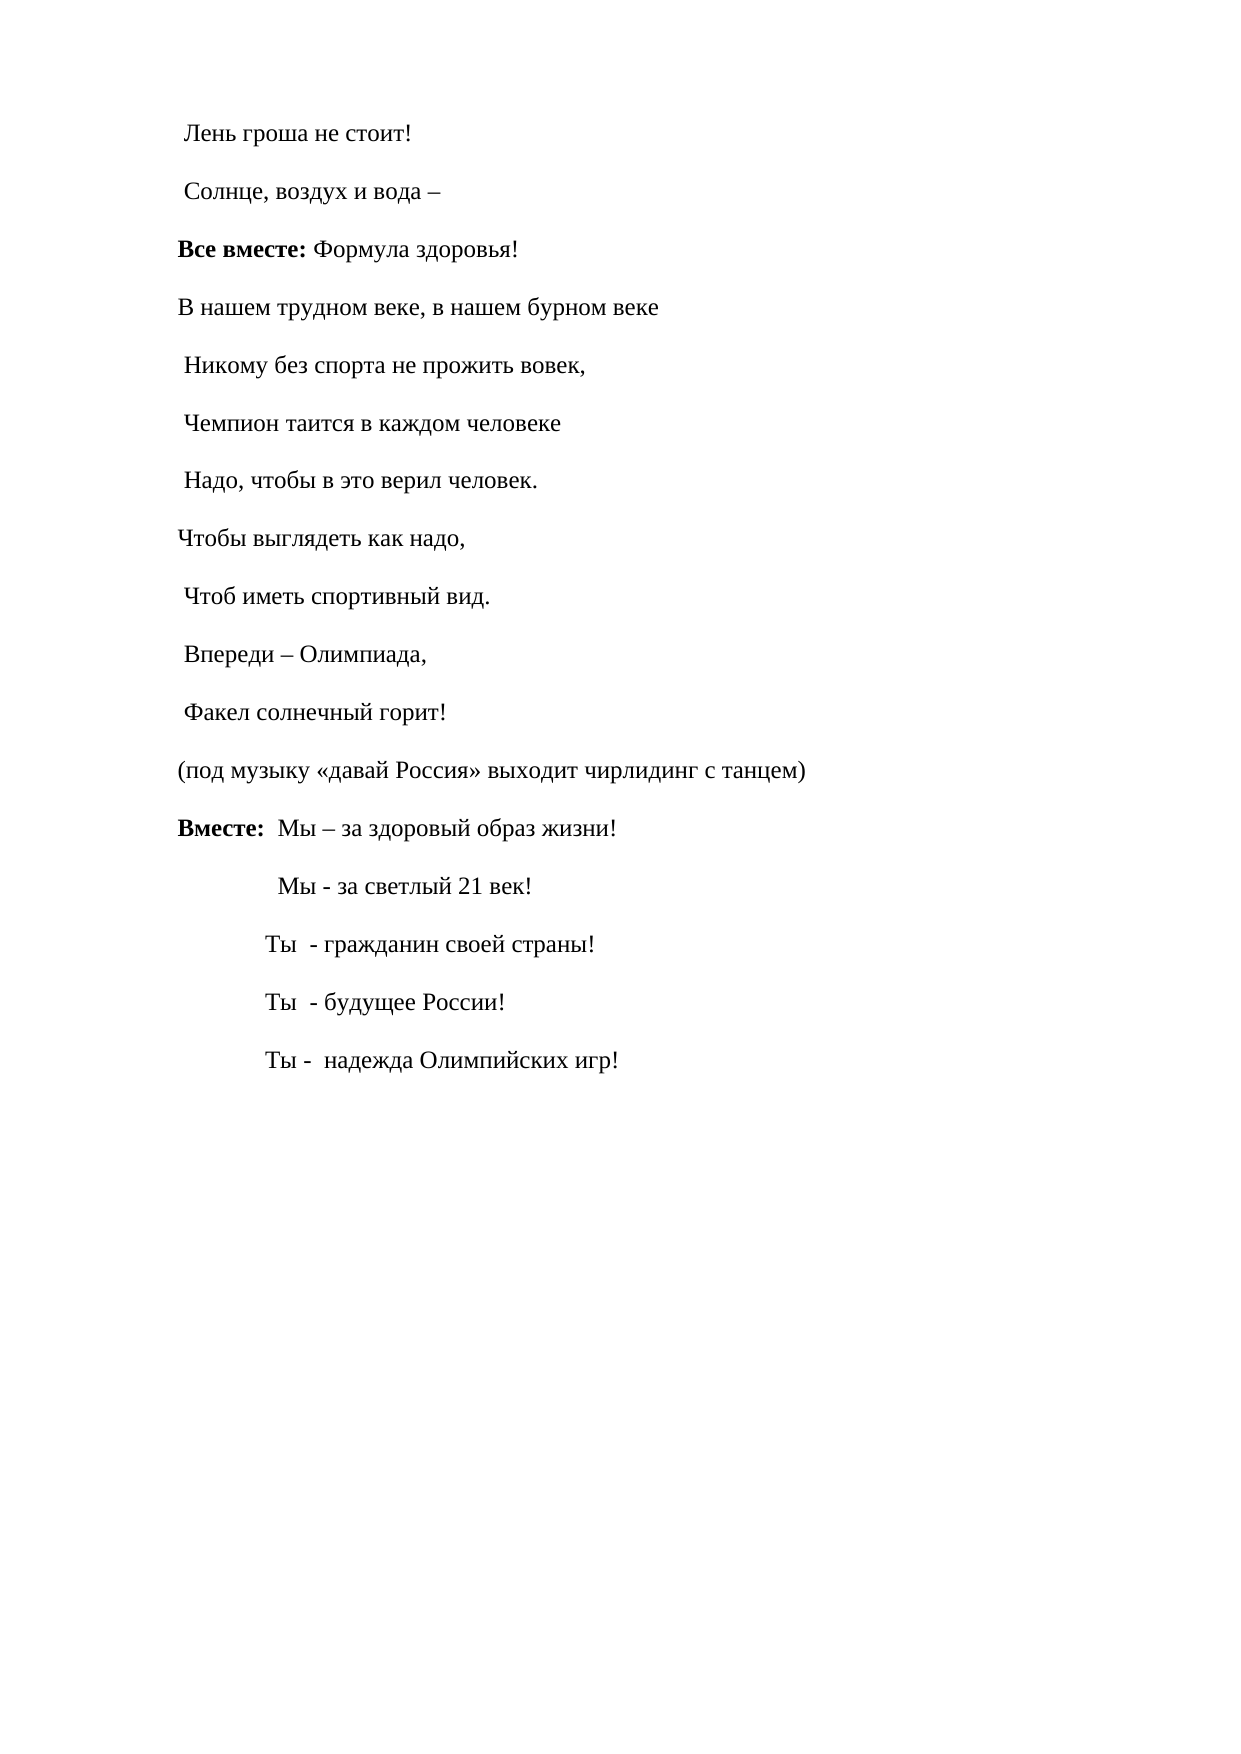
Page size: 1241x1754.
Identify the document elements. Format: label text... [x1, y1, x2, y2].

text Впереди – Олимпиада, [177, 639, 1152, 668]
text Чемпион таится в каждом человеке [177, 408, 1152, 436]
text Ты - надежда Олимпийских игр! [177, 1045, 1152, 1073]
text Ты - гражданин своей страны! [177, 929, 1152, 958]
text Ты - будущее России! [177, 987, 1152, 1016]
text Солнце, воздух и вода – [177, 176, 1152, 205]
text Мы - за светлый 21 век! [177, 871, 1152, 900]
text Факел солнечный горит! [177, 697, 1152, 726]
text Чтоб иметь спортивный вид. [177, 581, 1152, 610]
text Никому без спорта не прожить вовек, [177, 350, 1152, 378]
text Надо, чтобы в это верил человек. [177, 466, 1152, 494]
text Все вместе: Формула здоровья! [177, 234, 1152, 263]
text В нашем трудном веке, в нашем бурном веке [177, 292, 1152, 321]
text (под музыку «давай Россия» выходит чирлидинг с танцем) [177, 755, 1152, 784]
text Лень гроша не стоит! [177, 118, 1152, 147]
text Вместе: Мы – за здоровый образ жизни! [177, 813, 1152, 842]
text Чтобы выглядеть как надо, [177, 523, 1152, 552]
